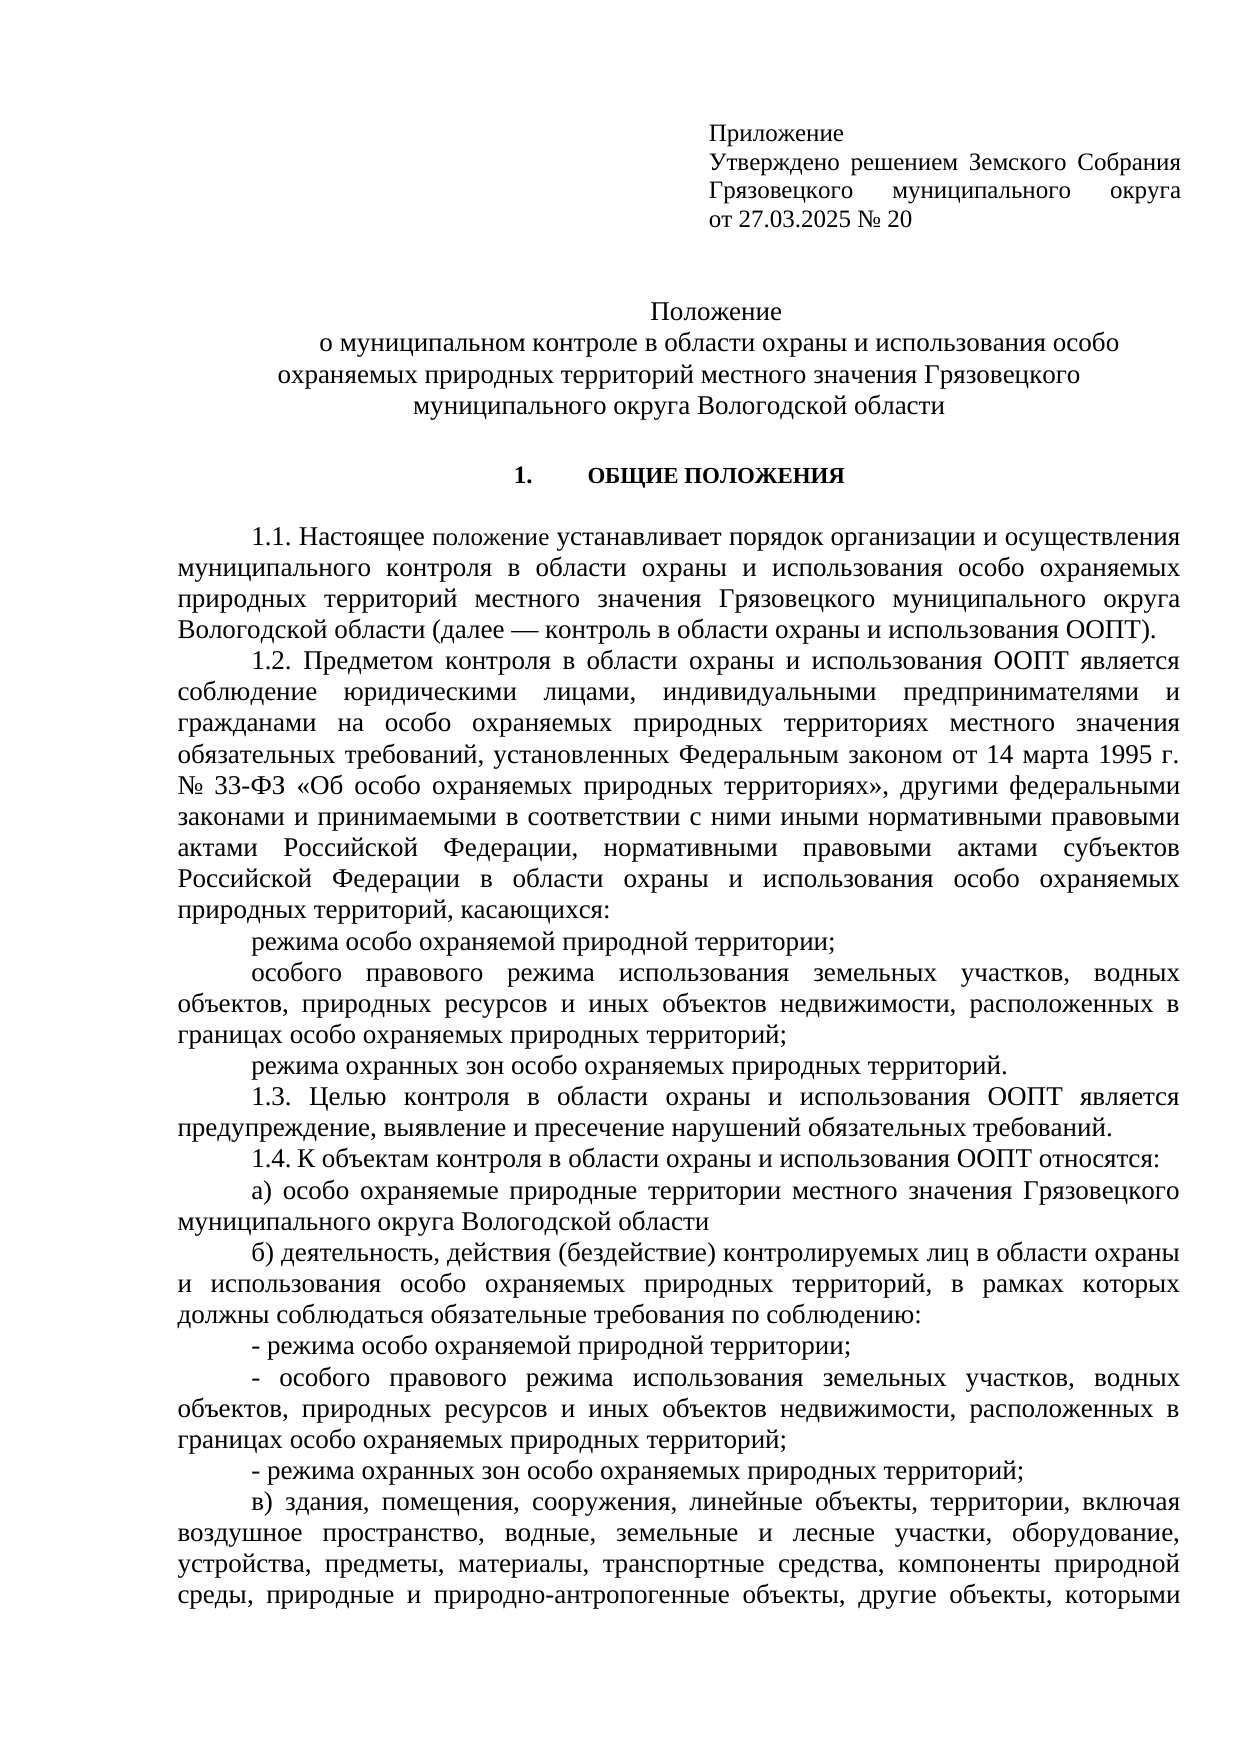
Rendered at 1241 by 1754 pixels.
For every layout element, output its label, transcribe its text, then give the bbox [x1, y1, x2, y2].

text - режима охранных зон особо охраняемых природных территорий; [177, 1454, 1181, 1485]
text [177, 1485, 1181, 1610]
text о муниципальном контроле в области охраны и использования особо охраняемых природных территорий местного значения Грязовецкого муниципального округа Вологодской области [177, 327, 1181, 420]
text 1.1. Настоящее положение устанавливает порядок организации и осуществления муниципального контроля в области охраны и использования особо охраняемых природных территорий местного значения Грязовецкого муниципального округа Вологодской области (далее — контроль в области охраны и использования ООПТ). [177, 520, 1181, 644]
text режима особо охраняемой природной территории; [177, 924, 1181, 956]
text 1.3. Целью контроля в области охраны и использования ООПТ является предупреждение, выявление и пресечение нарушений обязательных требований. [177, 1080, 1181, 1143]
text а) особо охраняемые природные территории местного значения Грязовецкого муниципального округа Вологодской области [177, 1174, 1181, 1236]
text Приложение [709, 118, 1181, 147]
text 1.2. Предметом контроля в области охраны и использования ООПТ является соблюдение юридическими лицами, индивидуальными предпринимателями и гражданами на особо охраняемых природных территориях местного значения обязательных требований, установленных Федеральным законом от 14 марта 1995 г. № 33-ФЗ «Об особо охраняемых природных территориях», другими федеральными законами и принимаемыми в соответствии с ними иными нормативными правовыми актами Российской Федерации, нормативными правовыми актами субъектов Российской Федерации в области охраны и использования особо охраняемых природных территорий, касающихся: [177, 644, 1181, 924]
text особого правового режима использования земельных участков, водных объектов, природных ресурсов и иных объектов недвижимости, расположенных в границах особо охраняемых природных территорий; [177, 956, 1181, 1049]
list ОБЩИЕ ПОЛОЖЕНИЯ [177, 460, 1181, 488]
text Утверждено решением Земского Собрания Грязовецкого муниципального округа от 27.03.2025 № 20 [709, 147, 1181, 233]
text - режима особо охраняемой природной территории; [177, 1329, 1181, 1361]
text - особого правового режима использования земельных участков, водных объектов, природных ресурсов и иных объектов недвижимости, расположенных в границах особо охраняемых природных территорий; [177, 1361, 1181, 1454]
text 1.4. К объектам контроля в области охраны и использования ООПТ относятся: [177, 1143, 1181, 1174]
text Положение [177, 295, 1181, 327]
text режима охранных зон особо охраняемых природных территорий. [177, 1049, 1181, 1080]
text б) деятельность, действия (бездействие) контролируемых лиц в области охраны и использования особо охраняемых природных территорий, в рамках которых должны соблюдаться обязательные требования по соблюдению: [177, 1236, 1181, 1329]
